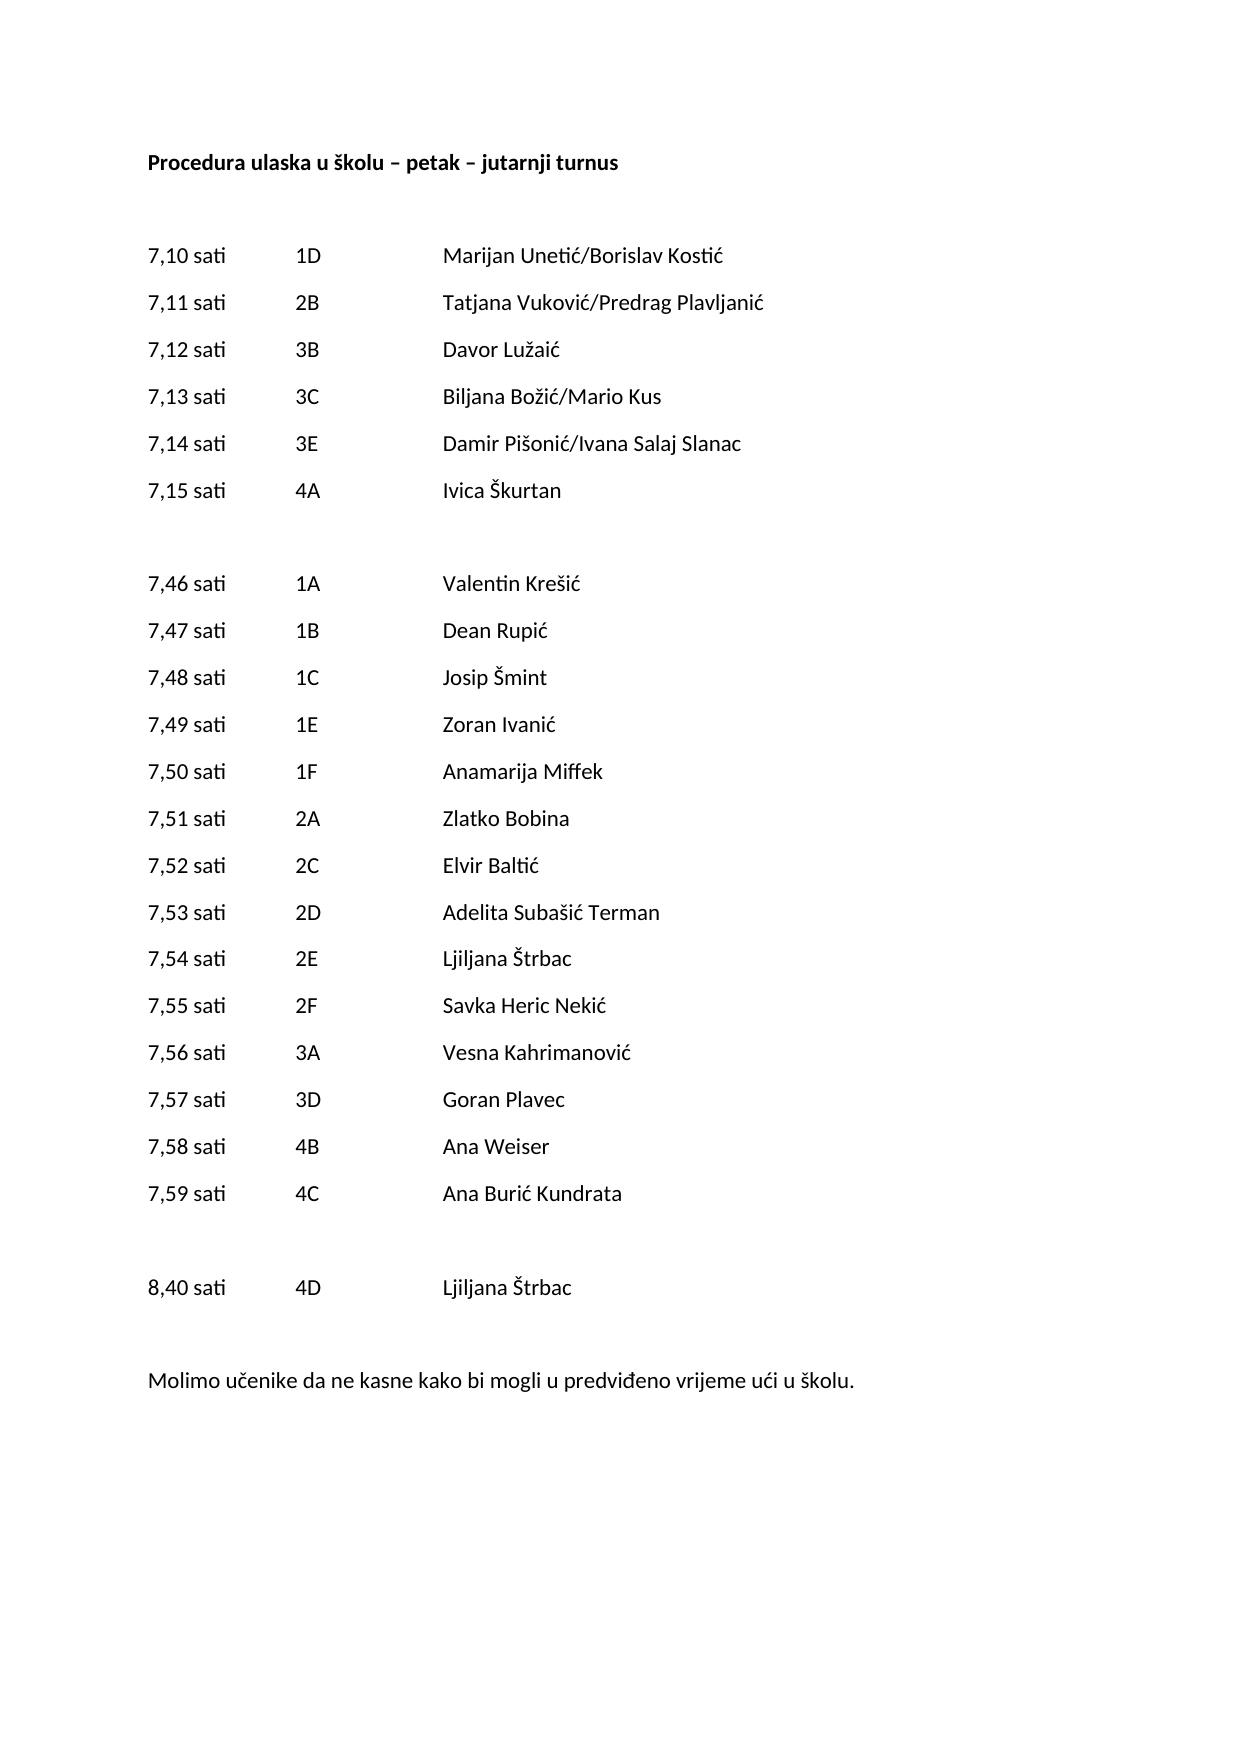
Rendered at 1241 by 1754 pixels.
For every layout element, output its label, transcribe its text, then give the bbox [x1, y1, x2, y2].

text 7,57 sati 3D Goran Plavec [148, 1085, 1093, 1113]
text 7,50 sati 1F Anamarija Miffek [148, 757, 1093, 785]
text 7,49 sati 1E Zoran Ivanić [148, 710, 1093, 738]
text 7,46 sati 1A Valentin Krešić [148, 569, 1093, 597]
text 7,12 sati 3B Davor Lužaić [148, 335, 1093, 363]
text Procedura ulaska u školu – petak – jutarnji turnus [148, 148, 1093, 176]
text 7,59 sati 4C Ana Burić Kundrata [148, 1179, 1093, 1207]
text 7,56 sati 3A Vesna Kahrimanović [148, 1038, 1093, 1066]
text 7,54 sati 2E Ljiljana Štrbac [148, 944, 1093, 972]
text 7,14 sati 3E Damir Pišonić/Ivana Salaj Slanac [148, 429, 1093, 457]
text 7,13 sati 3C Biljana Božić/Mario Kus [148, 382, 1093, 410]
text 8,40 sati 4D Ljiljana Štrbac [148, 1273, 1093, 1301]
text 7,10 sati 1D Marijan Unetić/Borislav Kostić [148, 241, 1093, 269]
text 7,51 sati 2A Zlatko Bobina [148, 804, 1093, 832]
text 7,58 sati 4B Ana Weiser [148, 1132, 1093, 1160]
text 7,11 sati 2B Tatjana Vuković/Predrag Plavljanić [148, 288, 1093, 316]
text 7,15 sati 4A Ivica Škurtan [148, 476, 1093, 504]
text 7,53 sati 2D Adelita Subašić Terman [148, 898, 1093, 926]
text 7,48 sati 1C Josip Šmint [148, 663, 1093, 691]
text Molimo učenike da ne kasne kako bi mogli u predviđeno vrijeme ući u školu. [148, 1366, 1093, 1394]
text 7,52 sati 2C Elvir Baltić [148, 851, 1093, 879]
text 7,55 sati 2F Savka Heric Nekić [148, 991, 1093, 1019]
text 7,47 sati 1B Dean Rupić [148, 616, 1093, 644]
